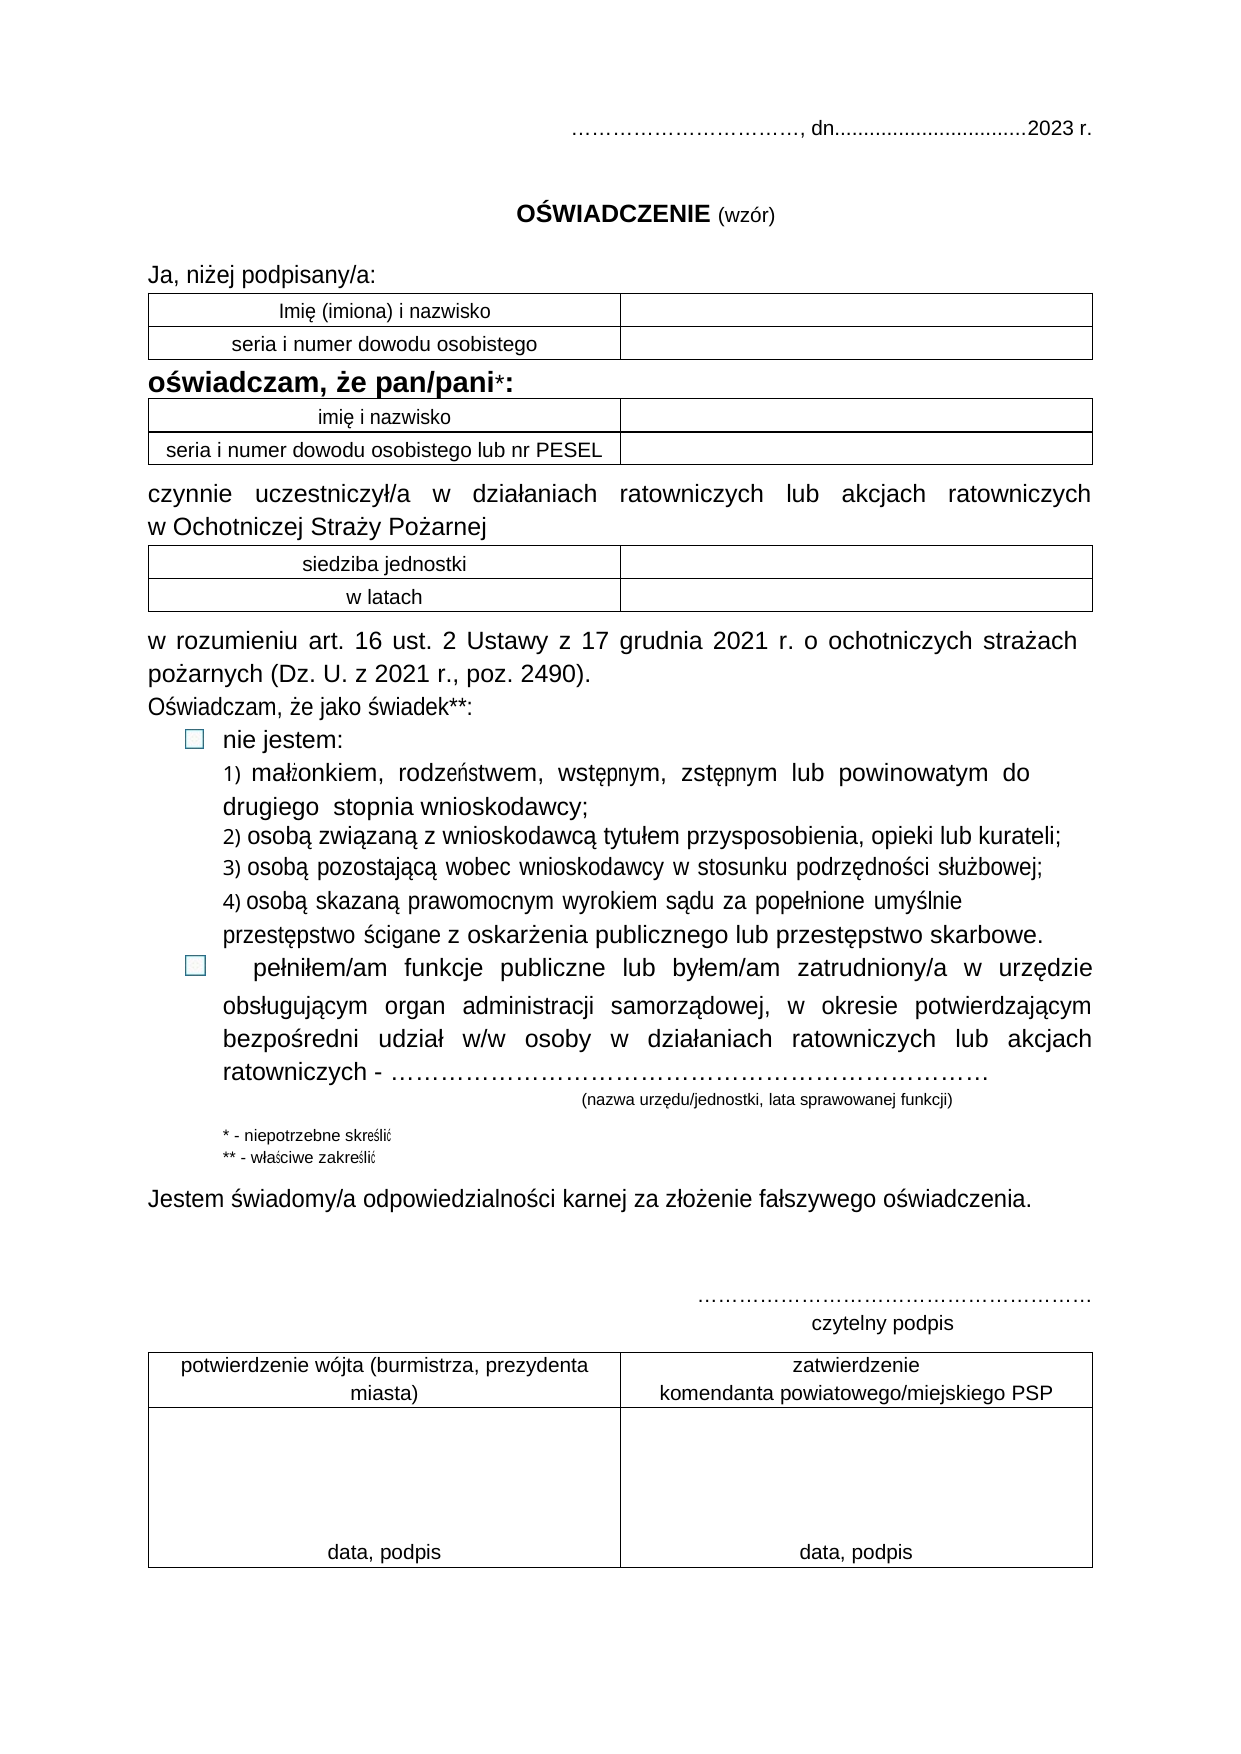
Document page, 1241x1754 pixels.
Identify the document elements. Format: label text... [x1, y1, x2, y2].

table_header zatwierdzenie komendanta powiatowego/miejskiego PSP [621, 1353, 1092, 1407]
table_cell w latach [149, 579, 620, 611]
text w rozumieniu art. 16 ust. 2 Ustawy z 17 grudnia 2021 r. o ochotniczych strażach pożarnych (Dz. U. z 2021 r., poz. 2490). [148, 626, 1105, 688]
list osobą związaną z wnioskodawcą tytułem przysposobienia, opieki lub kurateli; [223, 825, 1105, 849]
table_cell [621, 327, 1092, 359]
picture [185, 955, 206, 976]
table_header [621, 294, 1092, 326]
table_header potwierdzenie wójta (burmistrza, prezydenta miasta) [149, 1353, 620, 1407]
text czynnie uczestniczył/a w działaniach ratowniczych lub akcjach ratowniczych w Ochotniczej Straży Pożarnej [148, 479, 1093, 541]
text Ja, niżej podpisany/a: [148, 260, 1105, 288]
table_cell seria i numer dowodu osobistego [149, 327, 620, 359]
table_cell data, podpis [149, 1408, 620, 1567]
table_header imię i nazwisko [149, 399, 620, 431]
text Oświadczam, że jako świadek**: nie jestem: [148, 692, 508, 754]
text * - niepotrzebne skreślić [223, 1126, 1105, 1145]
text ……………………………, dn 2023 r. [570, 116, 1105, 140]
table_cell seria i numer dowodu osobistego lub nr PESEL [149, 433, 620, 464]
text czytelny podpis [811, 1310, 1105, 1334]
list osobą pozostającą wobec wnioskodawcy w stosunku podrzędności służbowej; [223, 852, 1105, 882]
text Jestem świadomy/a odpowiedzialności karnej za złożenie fałszywego oświadczenia. [148, 1184, 1105, 1212]
list małżonkiem, rodzeństwem, wstępnym, zstępnym lub powinowatym do drugiego stopnia wnioskodawcy; [223, 758, 1092, 821]
text ** - właściwe zakreślić [223, 1148, 1105, 1167]
text pełniłem/am funkcje publiczne lub byłem/am zatrudniony/a w urzędzie obsługującym organ administracji samorządowej, w okresie potwierdzającym bezpośredni udział w/w osoby w działaniach ratowniczych lub akcjach ratowniczych - ……………………………………………………………… [185, 953, 1093, 1086]
table_cell [621, 433, 1092, 464]
table_header siedziba jednostki [149, 546, 620, 578]
table_header Imię (imiona) i nazwisko [149, 294, 620, 326]
list osobą skazaną prawomocnym wyrokiem sądu za popełnione umyślnie przestępstwo ścigane z oskarżenia publicznego lub przestępstwo skarbowe. [223, 886, 1092, 948]
text ………………………………………………… [697, 1283, 1105, 1307]
text (nazwa urzędu/jednostki, lata sprawowanej funkcji) [581, 1090, 1105, 1109]
table_header [621, 399, 1092, 431]
text OŚWIADCZENIE (wzór) [515, 199, 777, 228]
table_cell [621, 579, 1092, 611]
title oświadczam, że pan/pani*: [148, 365, 1105, 398]
table_header [621, 546, 1092, 578]
table_cell data, podpis [621, 1408, 1092, 1567]
